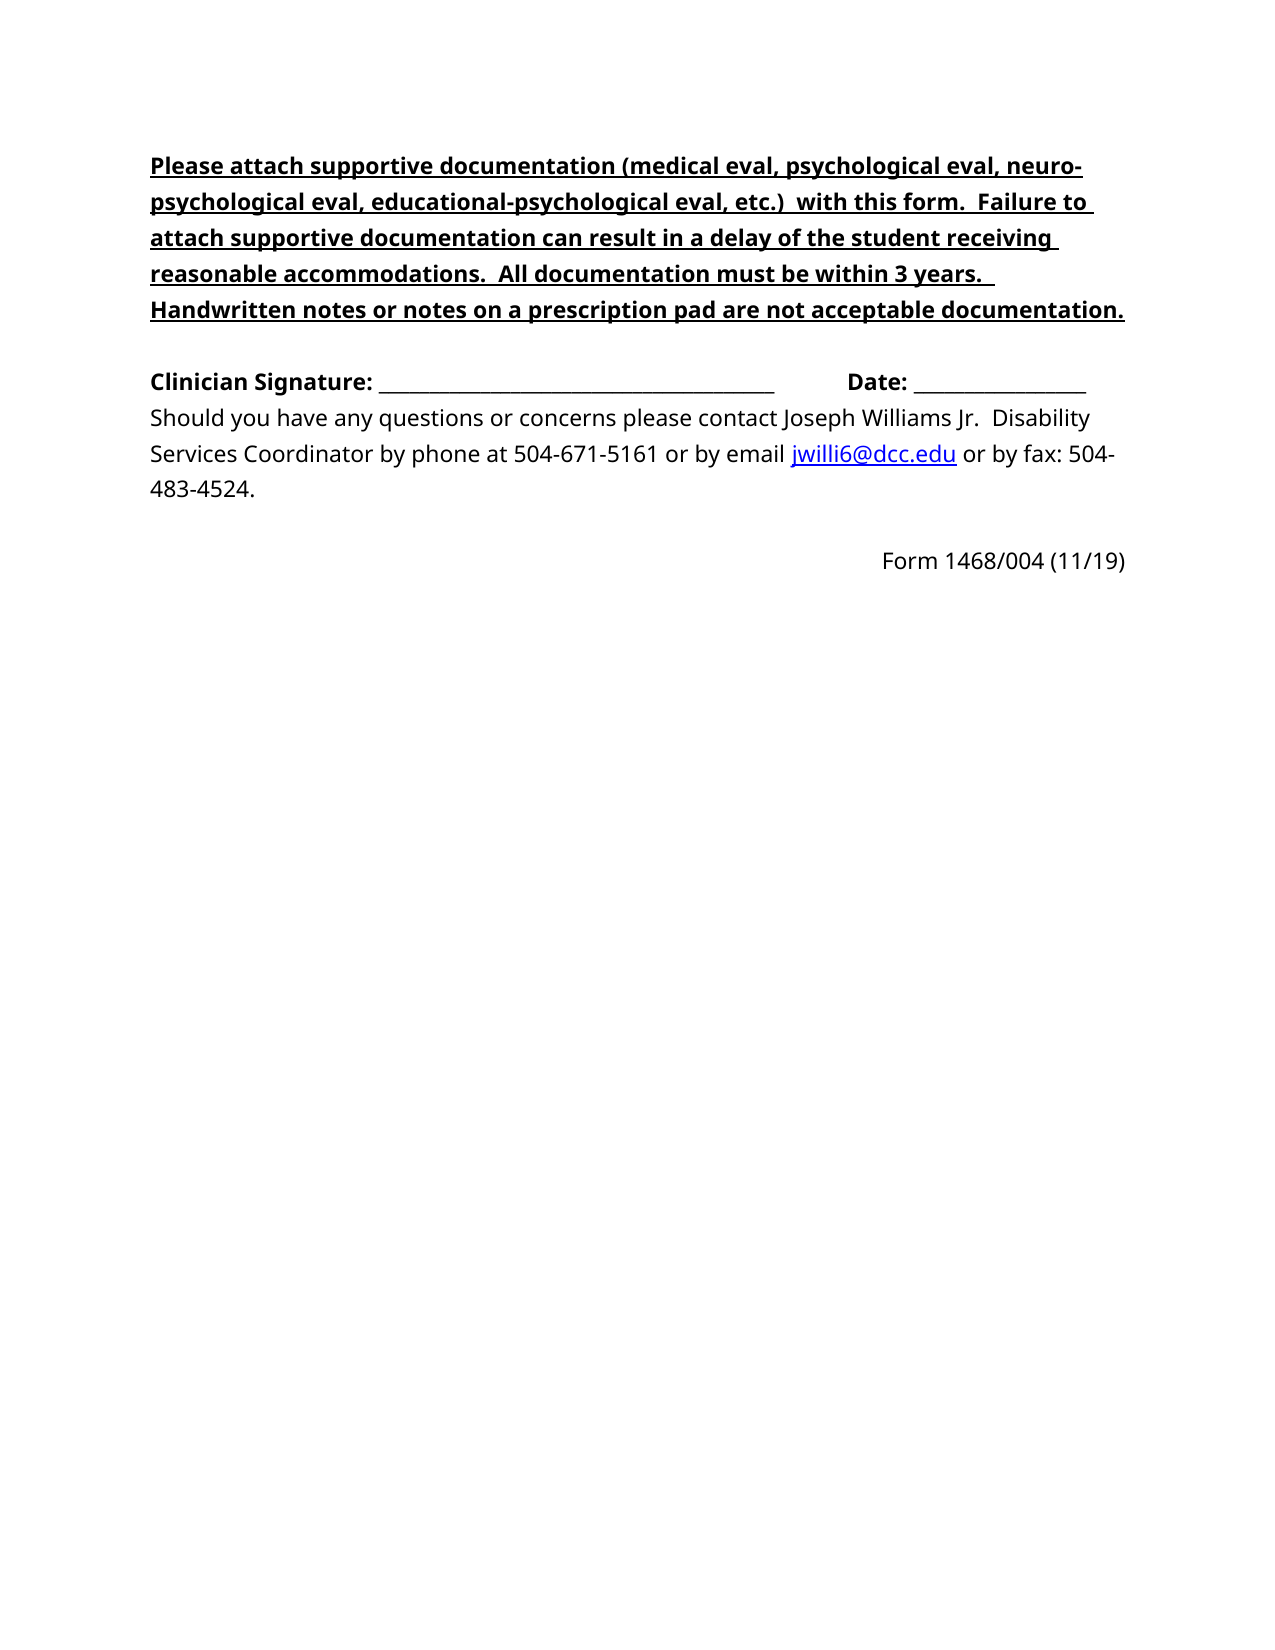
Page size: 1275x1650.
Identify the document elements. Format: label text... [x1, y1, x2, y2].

text Form 1468/004 (11/19) [150, 545, 1125, 577]
text Clinician Signature: _______________________________________ Date: _________________ [150, 366, 1125, 397]
text Should you have any questions or concerns please contact Joseph Williams Jr. Disability Services Coordinator by phone at 504-671-5161 or by email jwilli6@dcc.edu or by fax: 504-483-4524. [150, 402, 1125, 505]
text Please attach supportive documentation (medical eval, psychological eval, neuro-psychological eval, educational-psychological eval, etc.) with this form. Failure to attach supportive documentation can result in a delay of the student receiving reasonable accommodations. All documentation must be within 3 years. Handwritten notes or notes on a prescription pad are not acceptable documentation. [150, 150, 1125, 320]
